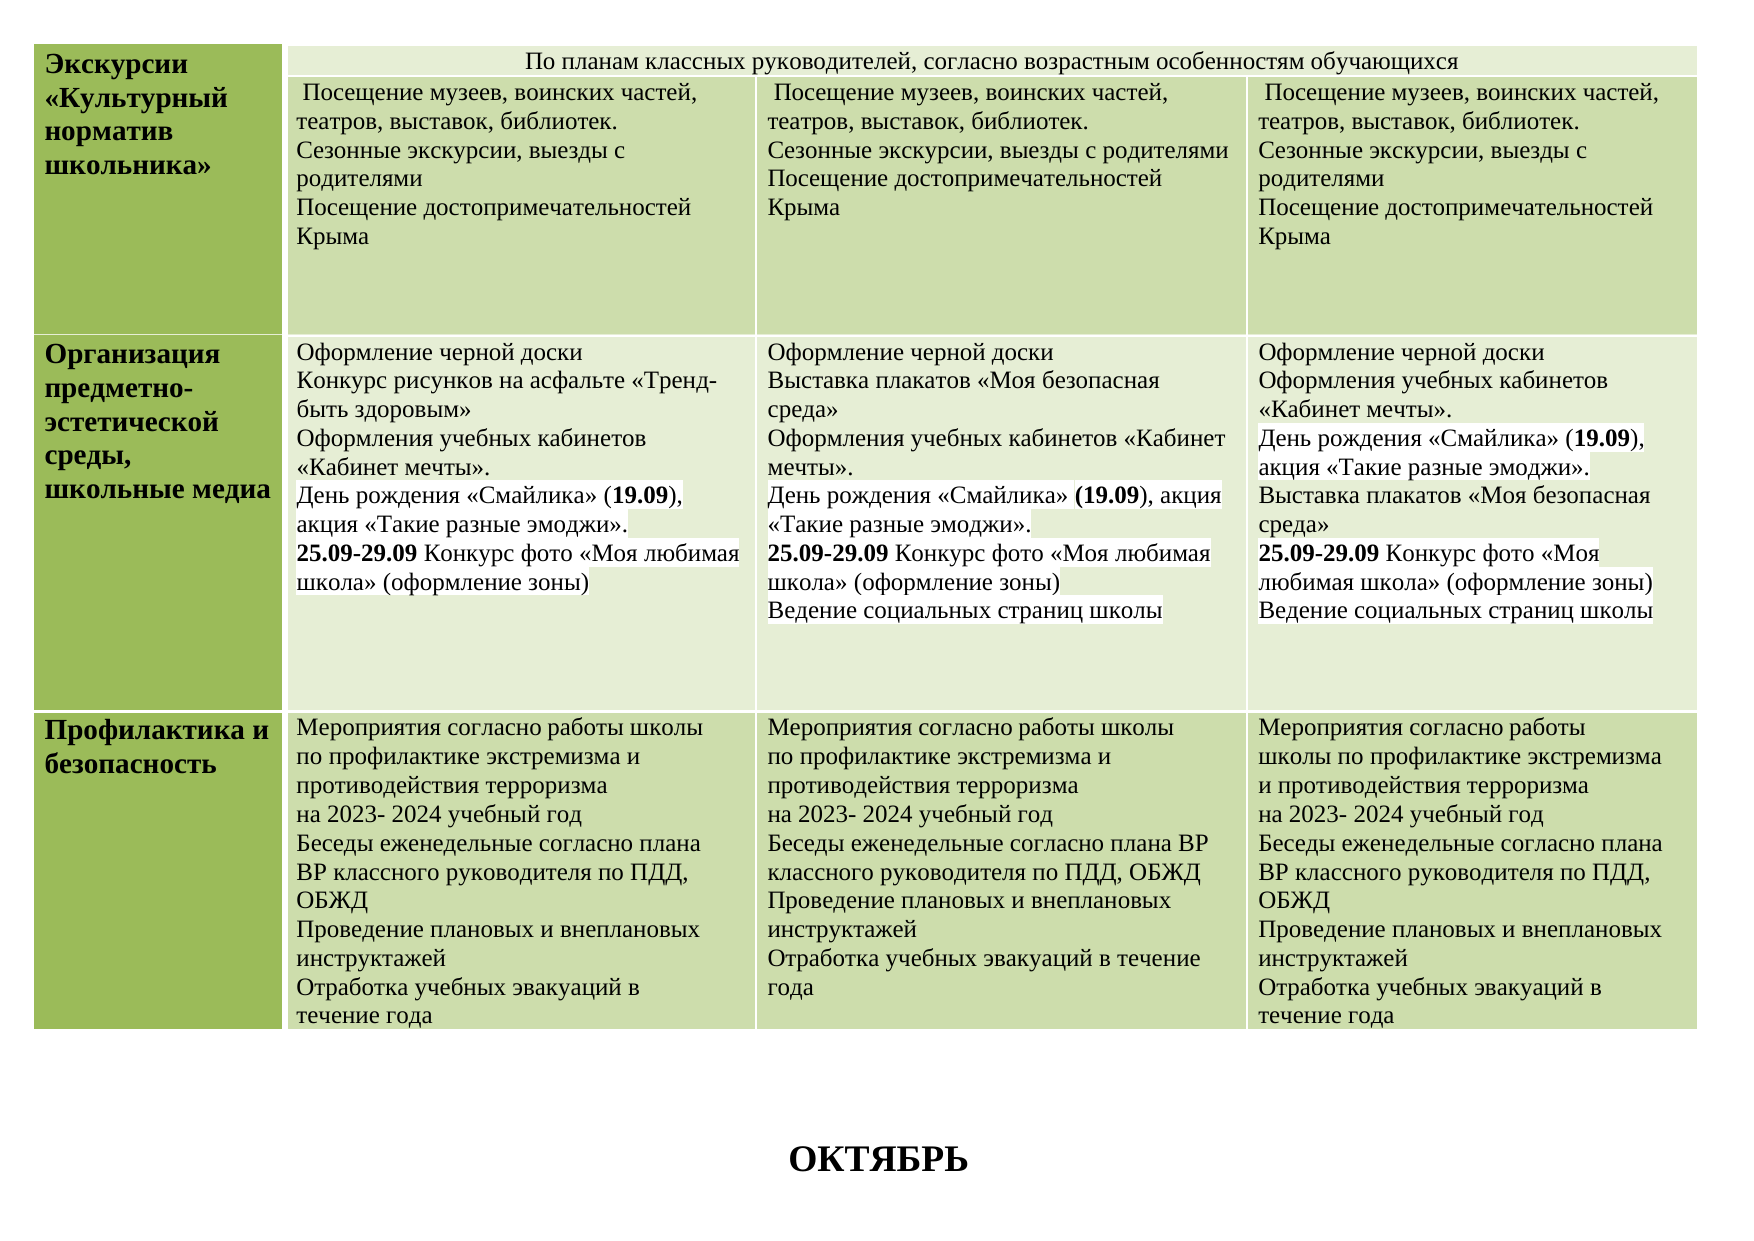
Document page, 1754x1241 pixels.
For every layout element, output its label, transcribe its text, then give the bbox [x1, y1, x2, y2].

table_cell Посещение музеев, воинских частей, театров, выставок, библиотек. Сезонные экскурсии, выезды с родителями Посещение достопримечательностей Крыма [288, 77, 755, 334]
table_cell Экскурсии «Культурный норматив школьника» [34, 44, 282, 334]
table_cell По планам классных руководителей, согласно возрастным особенностям обучающихся [288, 46, 1697, 75]
table_cell Оформление черной доски Конкурс рисунков на асфальте «Тренд-быть здоровым» Оформления учебных кабинетов «Кабинет мечты». День рождения «Смайлика» (19.09), акция «Такие разные эмоджи». 25.09-29.09 Конкурс фото «Моя любимая школа» (оформление зоны) [288, 337, 755, 710]
table_cell Оформление черной доски Оформления учебных кабинетов «Кабинет мечты». День рождения «Смайлика» (19.09), акция «Такие разные эмоджи». Выставка плакатов «Моя безопасная среда» 25.09-29.09 Конкурс фото «Моя любимая школа» (оформление зоны) Ведение социальных страниц школы [1248, 337, 1697, 710]
text ОКТЯБРЬ [44, 1137, 1713, 1180]
table_cell Профилактика и безопасность [34, 713, 282, 1029]
table_cell Мероприятия согласно работы школы по профилактике экстремизма и противодействия терроризма на 2023- 2024 учебный год Беседы еженедельные согласно плана ВР классного руководителя по ПДД, ОБЖД Проведение плановых и внеплановых инструктажей Отработка учебных эвакуаций в течение года [288, 713, 755, 1029]
table_cell Посещение музеев, воинских частей, театров, выставок, библиотек. Сезонные экскурсии, выезды с родителями Посещение достопримечательностей Крыма [757, 77, 1246, 334]
table_cell Организация предметно-эстетической среды, школьные медиа [34, 335, 282, 710]
table_cell Оформление черной доски Выставка плакатов «Моя безопасная среда» Оформления учебных кабинетов «Кабинет мечты». День рождения «Смайлика» (19.09), акция «Такие разные эмоджи». 25.09-29.09 Конкурс фото «Моя любимая школа» (оформление зоны) Ведение социальных страниц школы [757, 337, 1246, 710]
table_cell Мероприятия согласно работы школы по профилактике экстремизма и противодействия терроризма на 2023- 2024 учебный год Беседы еженедельные согласно плана ВР классного руководителя по ПДД, ОБЖД Проведение плановых и внеплановых инструктажей Отработка учебных эвакуаций в течение года [1248, 713, 1697, 1029]
table_cell Посещение музеев, воинских частей, театров, выставок, библиотек. Сезонные экскурсии, выезды с родителями Посещение достопримечательностей Крыма [1248, 77, 1697, 334]
table_cell Мероприятия согласно работы школы по профилактике экстремизма и противодействия терроризма на 2023- 2024 учебный год Беседы еженедельные согласно плана ВР классного руководителя по ПДД, ОБЖД Проведение плановых и внеплановых инструктажей Отработка учебных эвакуаций в течение года [757, 713, 1246, 1029]
